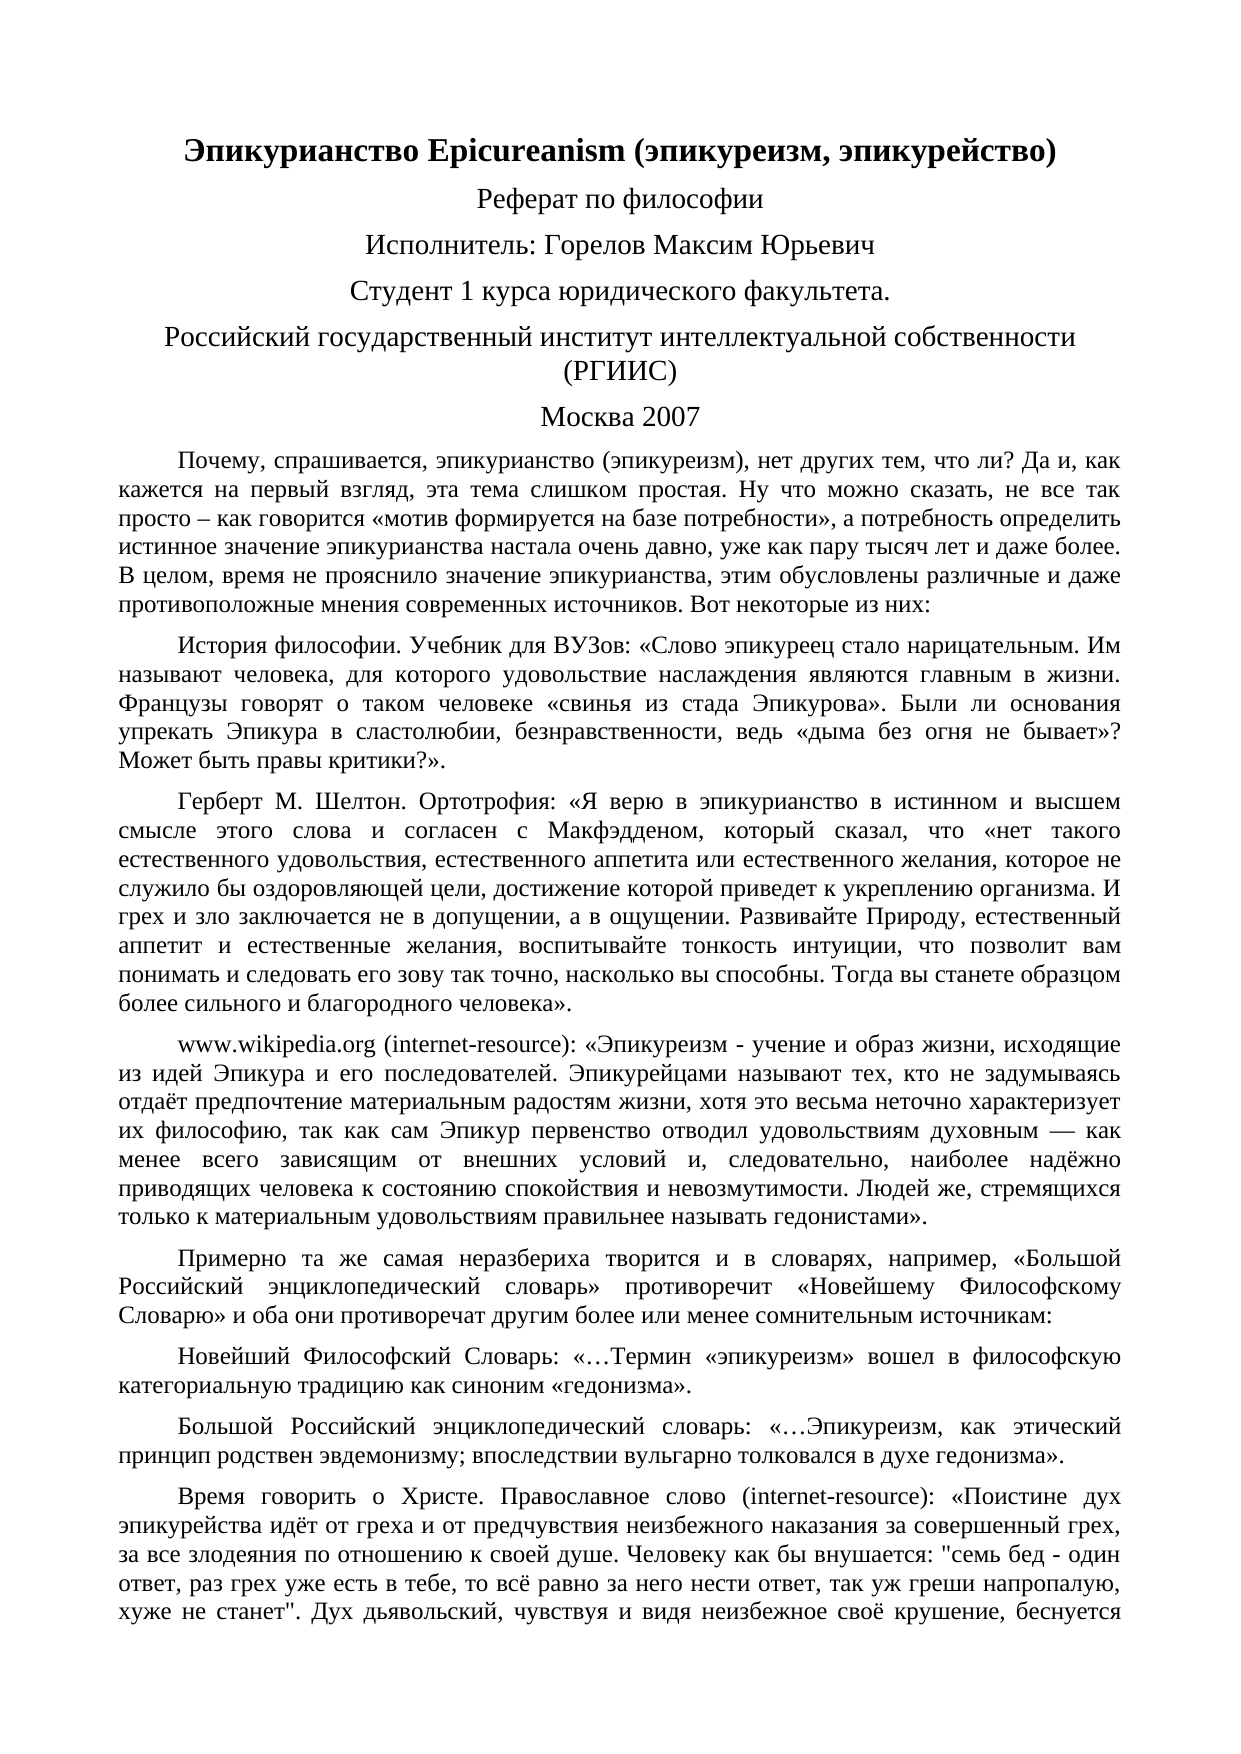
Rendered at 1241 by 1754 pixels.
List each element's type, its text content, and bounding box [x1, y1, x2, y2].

text Москва 2007 [118, 399, 1122, 433]
text Новейший Философский Словарь: «…Термин «эпикуреизм» вошел в философскую категориальную традицию как синоним «гедонизма». [118, 1341, 1122, 1399]
text Реферат по философии [118, 181, 1122, 215]
text Российский государственный институт интеллектуальной собственности (РГИИС) [118, 319, 1122, 387]
text Герберт М. Шелтон. Ортотрофия: «Я верю в эпикурианство в истинном и высшем смысле этого слова и согласен с Макфэдденом, который сказал, что «нет такого естественного удовольствия, естественного аппетита или естественного желания, которое не служило бы оздоровляющей цели, достижение которой приведет к укреплению организма. И грех и зло заключается не в допущении, а в ощущении. Развивайте Природу, естественный аппетит и естественные желания, воспитывайте тонкость интуиции, что позволит вам понимать и следовать его зову так точно, насколько вы способны. Тогда вы станете образцом более сильного и благородного человека». [118, 786, 1122, 1016]
text www.wikipedia.org (internet-resource): «Эпикуреизм - учение и образ жизни, исходящие из идей Эпикура и его последователей. Эпикурейцами называют тех, кто не задумываясь отдаёт предпочтение материальным радостям жизни, хотя это весьма неточно характеризует их философию, так как сам Эпикур первенство отводил удовольствиям духовным — как менее всего зависящим от внешних условий и, следовательно, наиболее надёжно приводящих человека к состоянию спокойствия и невозмутимости. Людей же, стремящихся только к материальным удовольствиям правильнее называть гедонистами». [118, 1029, 1122, 1230]
text Эпикурианство Epicureanism (эпикуреизм, эпикурейство) [118, 131, 1122, 169]
text Студент 1 курса юридического факультета. [118, 273, 1122, 307]
text Почему, спрашивается, эпикурианство (эпикуреизм), нет других тем, что ли? Да и, как кажется на первый взгляд, эта тема слишком простая. Ну что можно сказать, не все так просто – как говорится «мотив формируется на базе потребности», а потребность определить истинное значение эпикурианства настала очень давно, уже как пару тысяч лет и даже более. В целом, время не прояснило значение эпикурианства, этим обусловлены различные и даже противоположные мнения современных источников. Вот некоторые из них: [118, 445, 1122, 618]
text История философии. Учебник для ВУЗов: «Слово эпикуреец стало нарицательным. Им называют человека, для которого удовольствие наслаждения являются главным в жизни. Французы говорят о таком человеке «свинья из стада Эпикурова». Были ли основания упрекать Эпикура в сластолюбии, безнравственности, ведь «дыма без огня не бывает»? Может быть правы критики?». [118, 630, 1122, 774]
text Примерно та же самая неразбериха творится и в словарях, например, «Большой Российский энциклопедический словарь» противоречит «Новейшему Философскому Словарю» и оба они противоречат другим более или менее сомнительным источникам: [118, 1243, 1122, 1329]
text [118, 1481, 1122, 1625]
text Большой Российский энциклопедический словарь: «…Эпикуреизм, как этический принцип родствен эвдемонизму; впоследствии вульгарно толковался в духе гедонизма». [118, 1411, 1122, 1469]
text Исполнитель: Горелов Максим Юрьевич [118, 227, 1122, 261]
